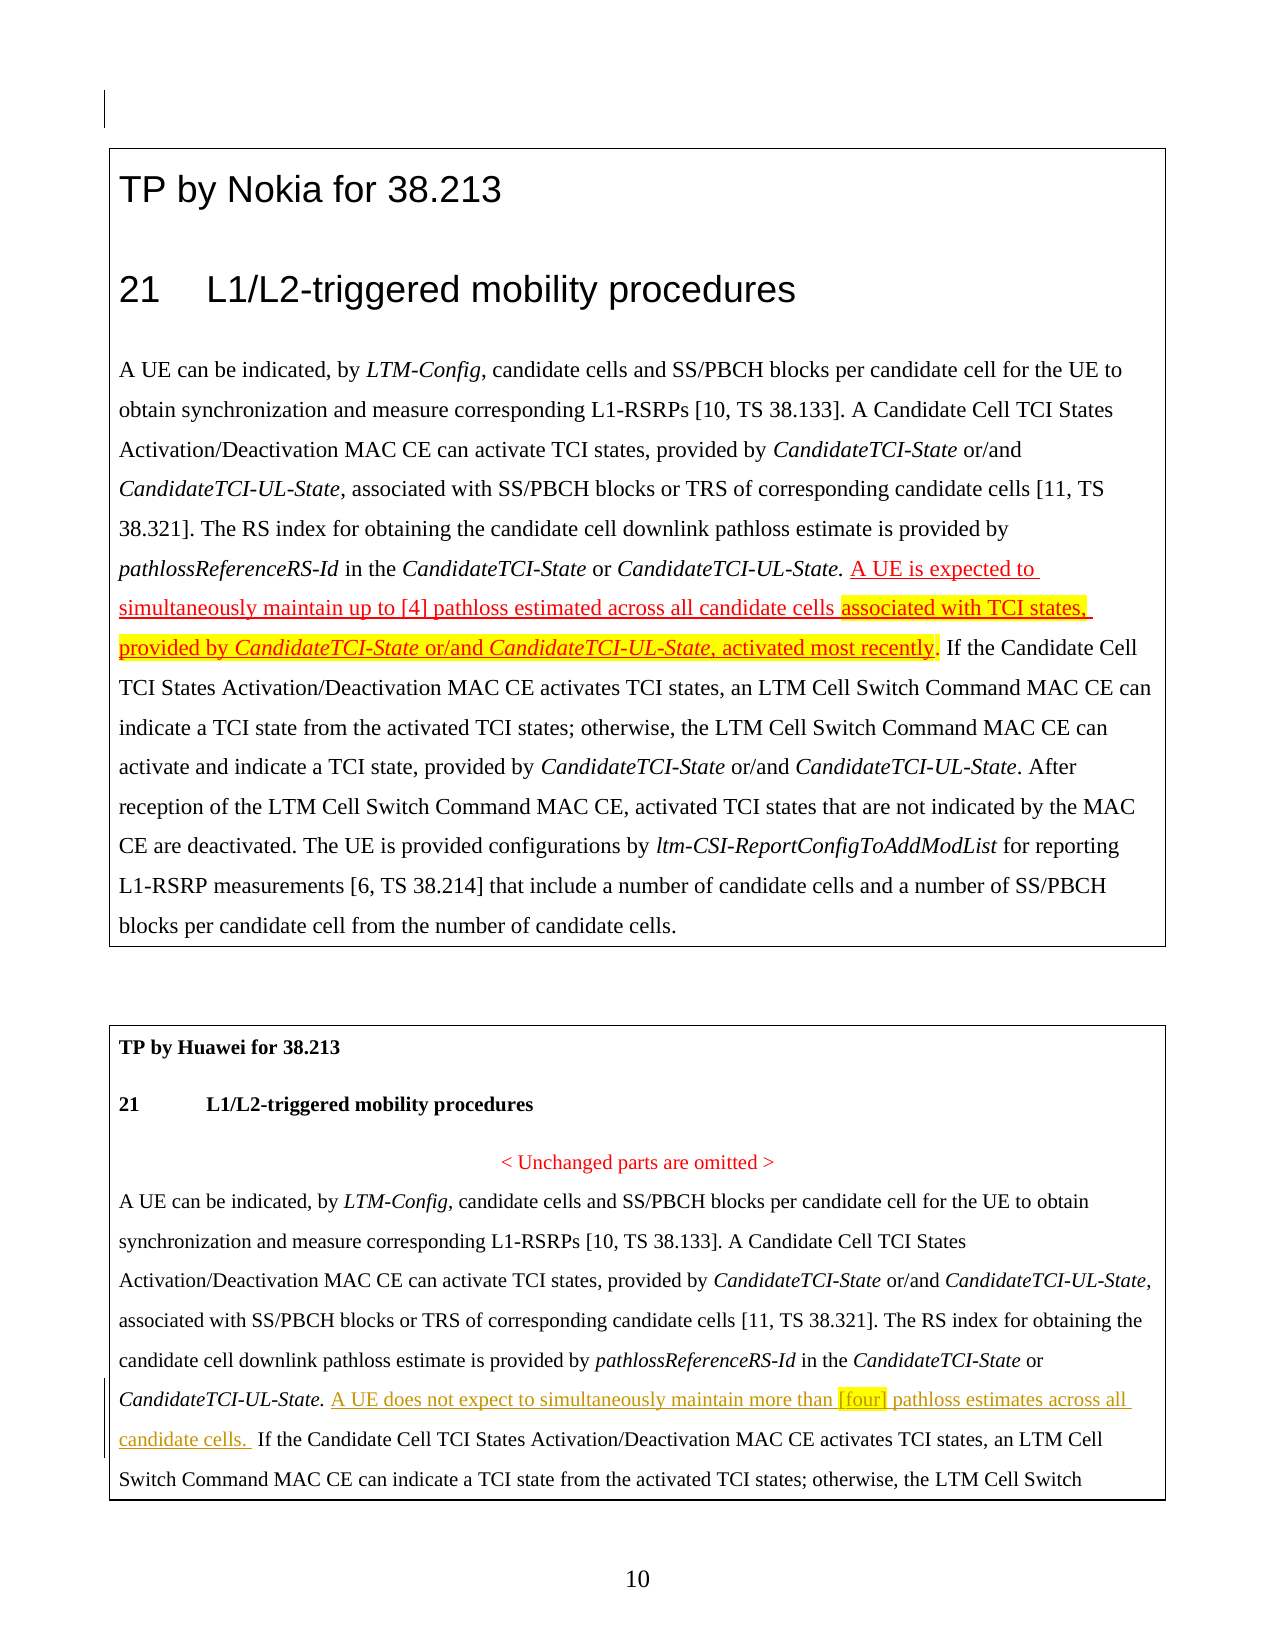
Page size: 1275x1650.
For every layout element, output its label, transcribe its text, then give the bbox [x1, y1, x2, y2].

text A UE can be indicated, by LTM-Config, candidate cells and SS/PBCH blocks per candidate cell for the UE to obtain synchronization and measure corresponding L1-RSRPs [10, TS 38.133]. A Candidate Cell TCI States Activation/Deactivation MAC CE can activate TCI states, provided by CandidateTCI-State or/and CandidateTCI-UL-State, associated with SS/PBCH blocks or TRS of corresponding candidate cells [11, TS 38.321]. The RS index for obtaining the candidate cell downlink pathloss estimate is provided by pathlossReferenceRS-Id in the CandidateTCI-State or CandidateTCI-UL-State. A UE is expected to simultaneously maintain up to [4] pathloss estimated across all candidate cells associated with TCI states, provided by CandidateTCI-State or/and CandidateTCI-UL-State, activated most recently. If the Candidate Cell TCI States Activation/Deactivation MAC CE activates TCI states, an LTM Cell Switch Command MAC CE can indicate a TCI state from the activated TCI states; otherwise, the LTM Cell Switch Command MAC CE can activate and indicate a TCI state, provided by CandidateTCI-State or/and CandidateTCI-UL-State. After reception of the LTM Cell Switch Command MAC CE, activated TCI states that are not indicated by the MAC CE are deactivated. The UE is provided configurations by ltm-CSI-ReportConfigToAddModList for reporting L1-RSRP measurements [6, TS 38.214] that include a number of candidate cells and a number of SS/PBCH blocks per candidate cell from the number of candidate cells. [110, 348, 1165, 946]
text 21 L1/L2-triggered mobility procedures [110, 248, 1165, 326]
text 21 L1/L2-triggered mobility procedures [110, 1083, 1165, 1123]
text < Unchanged parts are omitted > [110, 1140, 1165, 1179]
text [110, 1179, 1165, 1499]
text TP by Huawei for 38.213 [110, 1026, 1165, 1066]
text TP by Nokia for 38.213 [110, 149, 1165, 226]
